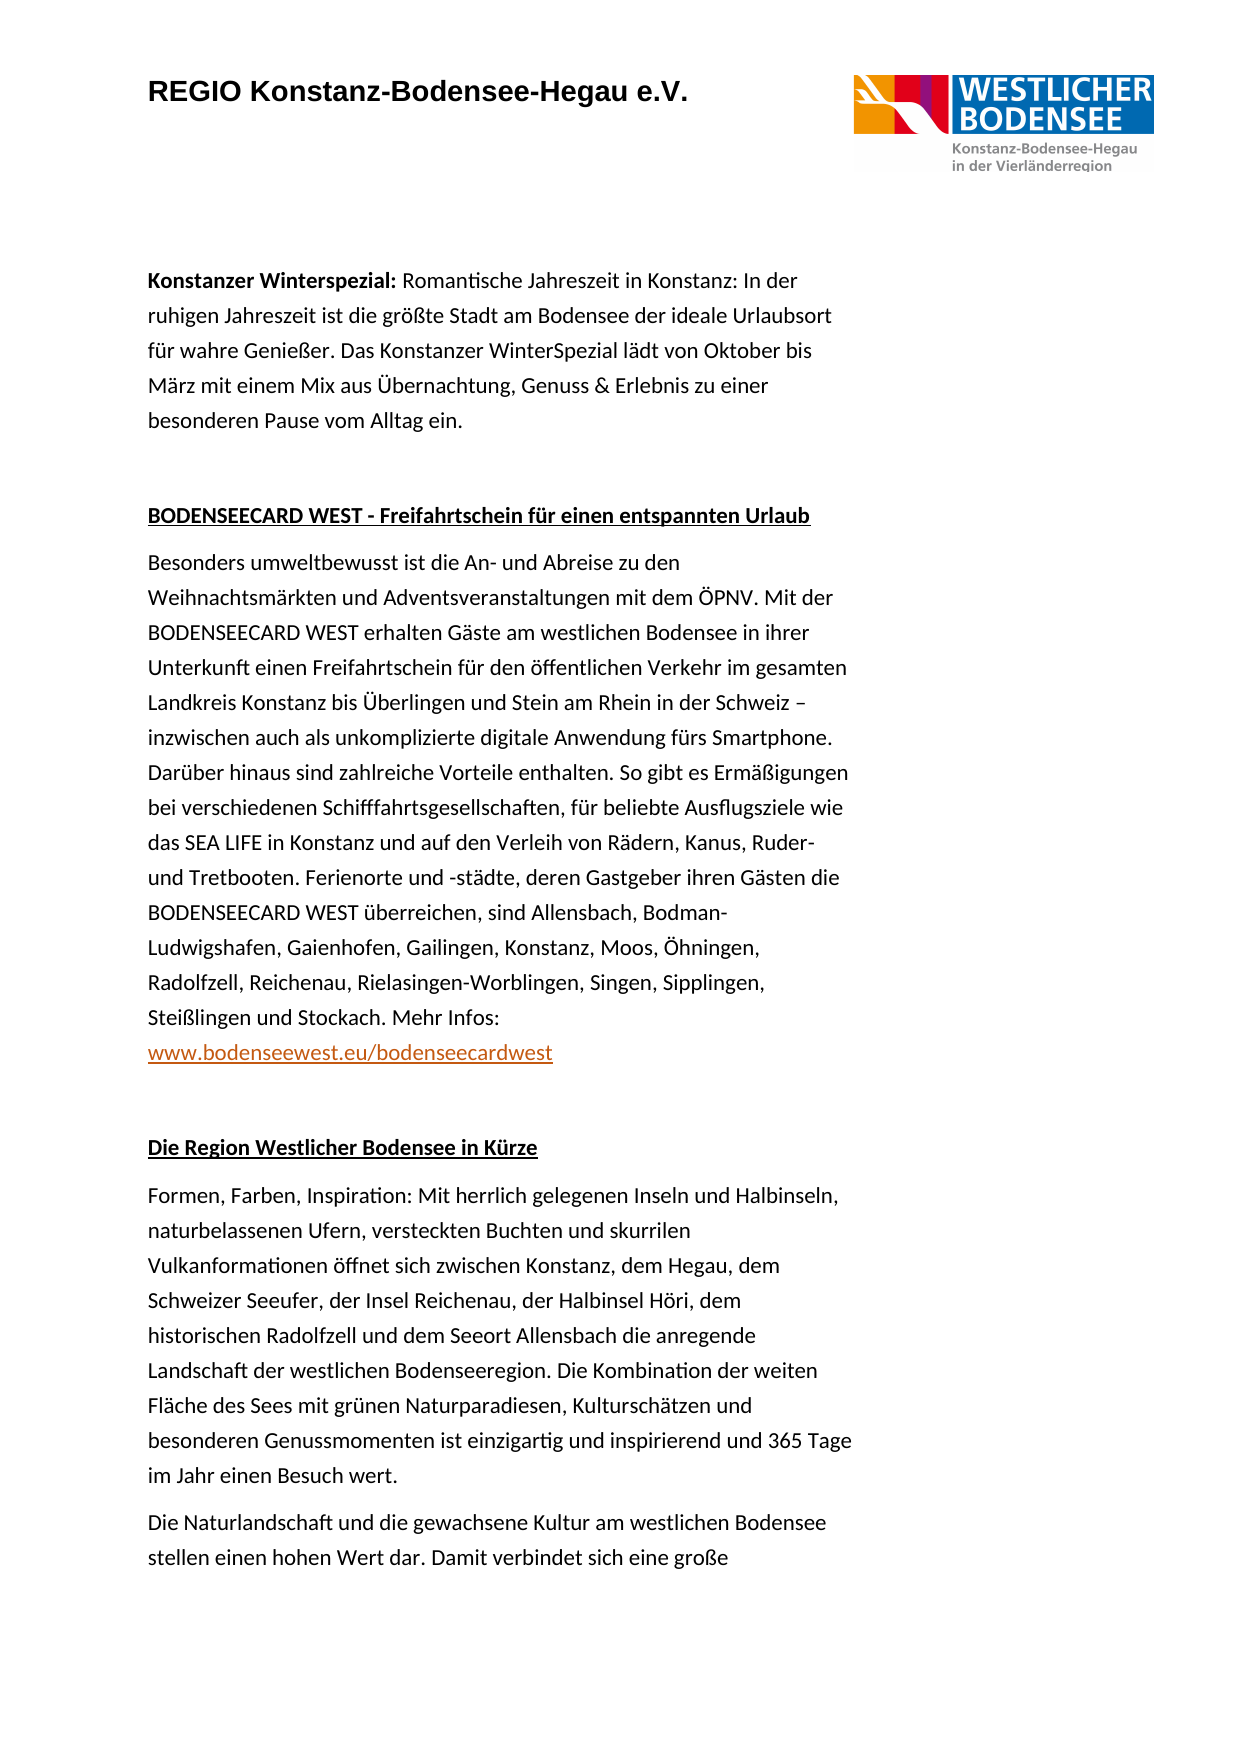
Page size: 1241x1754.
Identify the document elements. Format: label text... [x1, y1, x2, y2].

text BODENSEECARD WEST - Freifahrtschein für einen entspannten Urlaub [148, 501, 856, 529]
text Die Region Westlicher Bodensee in Kürze [148, 1133, 856, 1161]
picture [853, 75, 1154, 172]
text Besonders umweltbewusst ist die An- und Abreise zu den Weihnachtsmärkten und Adventsveranstaltungen mit dem ÖPNV. Mit der BODENSEECARD WEST erhalten Gäste am westlichen Bodensee in ihrer Unterkunft einen Freifahrtschein für den öffentlichen Verkehr im gesamten Landkreis Konstanz bis Überlingen und Stein am Rhein in der Schweiz – inzwischen auch als unkomplizierte digitale Anwendung fürs Smartphone. Darüber hinaus sind zahlreiche Vorteile enthalten. So gibt es Ermäßigungen bei verschiedenen Schifffahrtsgesellschaften, für beliebte Ausflugsziele wie das SEA LIFE in Konstanz und auf den Verleih von Rädern, Kanus, Ruder- und Tretbooten. Ferienorte und -städte, deren Gastgeber ihren Gästen die BODENSEECARD WEST überreichen, sind Allensbach, Bodman-Ludwigshafen, Gaienhofen, Gailingen, Konstanz, Moos, Öhningen, Radolfzell, Reichenau, Rielasingen-Worblingen, Singen, Sipplingen, Steißlingen und Stockach. Mehr Infos: www.bodenseewest.eu/bodenseecardwest [148, 548, 856, 1066]
text Konstanzer Winterspezial: Romantische Jahreszeit in Konstanz: In der ruhigen Jahreszeit ist die größte Stadt am Bodensee der ideale Urlaubsort für wahre Genießer. Das Konstanzer WinterSpezial lädt von Oktober bis März mit einem Mix aus Übernachtung, Genuss & Erlebnis zu einer besonderen Pause vom Alltag ein. [148, 266, 856, 434]
text Formen, Farben, Inspiration: Mit herrlich gelegenen Inseln und Halbinseln, naturbelassenen Ufern, versteckten Buchten und skurrilen Vulkanformationen öffnet sich zwischen Konstanz, dem Hegau, dem Schweizer Seeufer, der Insel Reichenau, der Halbinsel Höri, dem historischen Radolfzell und dem Seeort Allensbach die anregende Landschaft der westlichen Bodenseeregion. Die Kombination der weiten Fläche des Sees mit grünen Naturparadiesen, Kulturschätzen und besonderen Genussmomenten ist einzigartig und inspirierend und 365 Tage im Jahr einen Besuch wert. [148, 1181, 856, 1489]
